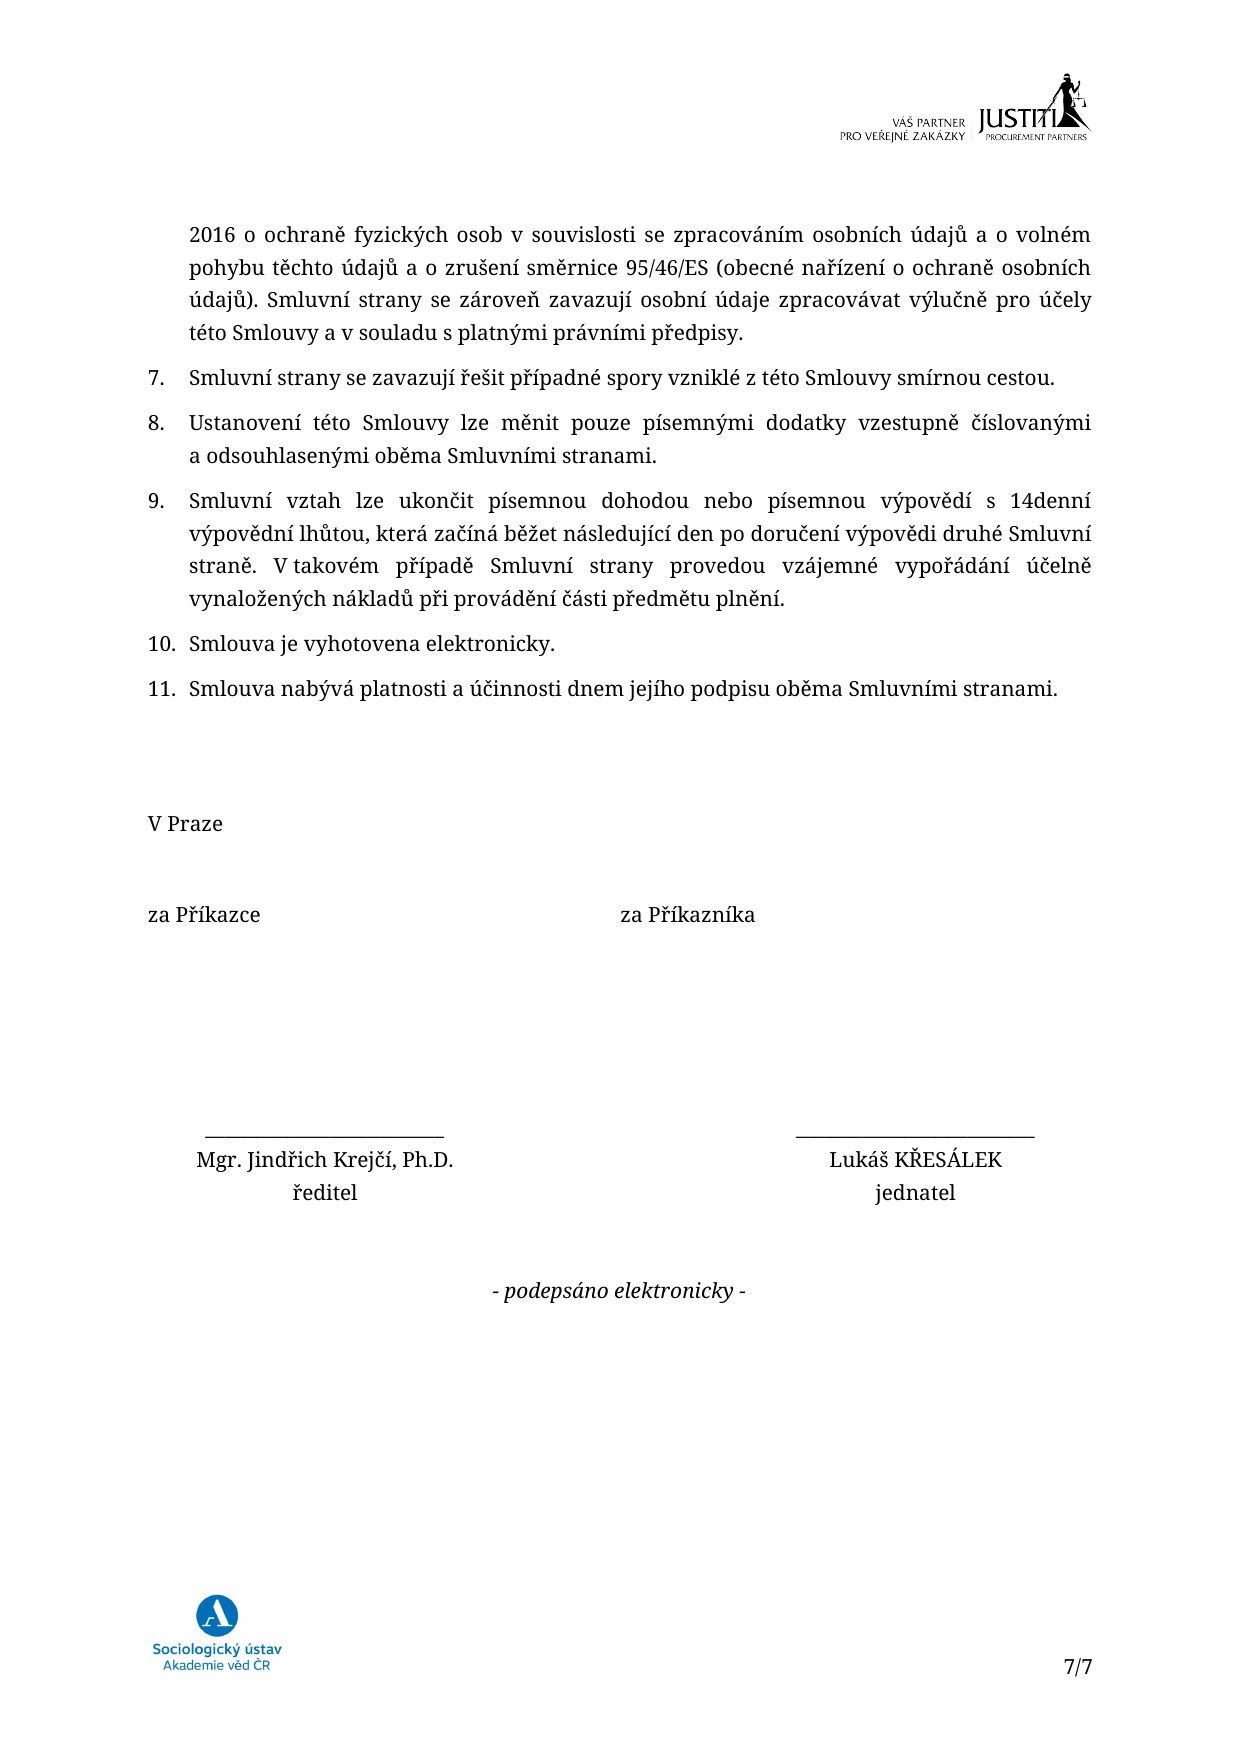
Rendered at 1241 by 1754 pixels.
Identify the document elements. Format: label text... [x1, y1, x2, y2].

list Smluvní strany se zavazují řešit případné spory vzniklé z této Smlouvy smírnou cestou. [148, 363, 1093, 392]
text _________________________ _________________________ [148, 1113, 1093, 1141]
text V Praze [148, 809, 1093, 838]
text ředitel jednatel [148, 1178, 1093, 1206]
text - podepsáno elektronicky - [148, 1276, 1093, 1304]
list Smlouva je vyhotovena elektronicky. [148, 629, 1093, 657]
list Smlouva nabývá platnosti a účinnosti dnem jejího podpisu oběma Smluvními stranami. [148, 674, 1093, 703]
text Mgr. Jindřich Krejčí, Ph.D. Lukáš KŘESÁLEK [148, 1145, 1093, 1174]
list Ustanovení této Smlouvy lze měnit pouze písemnými dodatky vzestupně číslovanými a odsouhlasenými oběma Smluvními stranami. [148, 408, 1093, 469]
picture [840, 73, 1093, 143]
picture [147, 1591, 289, 1674]
list Smluvní vztah lze ukončit písemnou dohodou nebo písemnou výpovědí s 14denní výpovědní lhůtou, která začíná běžet následující den po doručení výpovědi druhé Smluvní straně. V takovém případě Smluvní strany provedou vzájemné vypořádání účelně vynaložených nákladů při provádění části předmětu plnění. [148, 486, 1093, 612]
text za Příkazce za Příkazníka [148, 900, 1093, 928]
